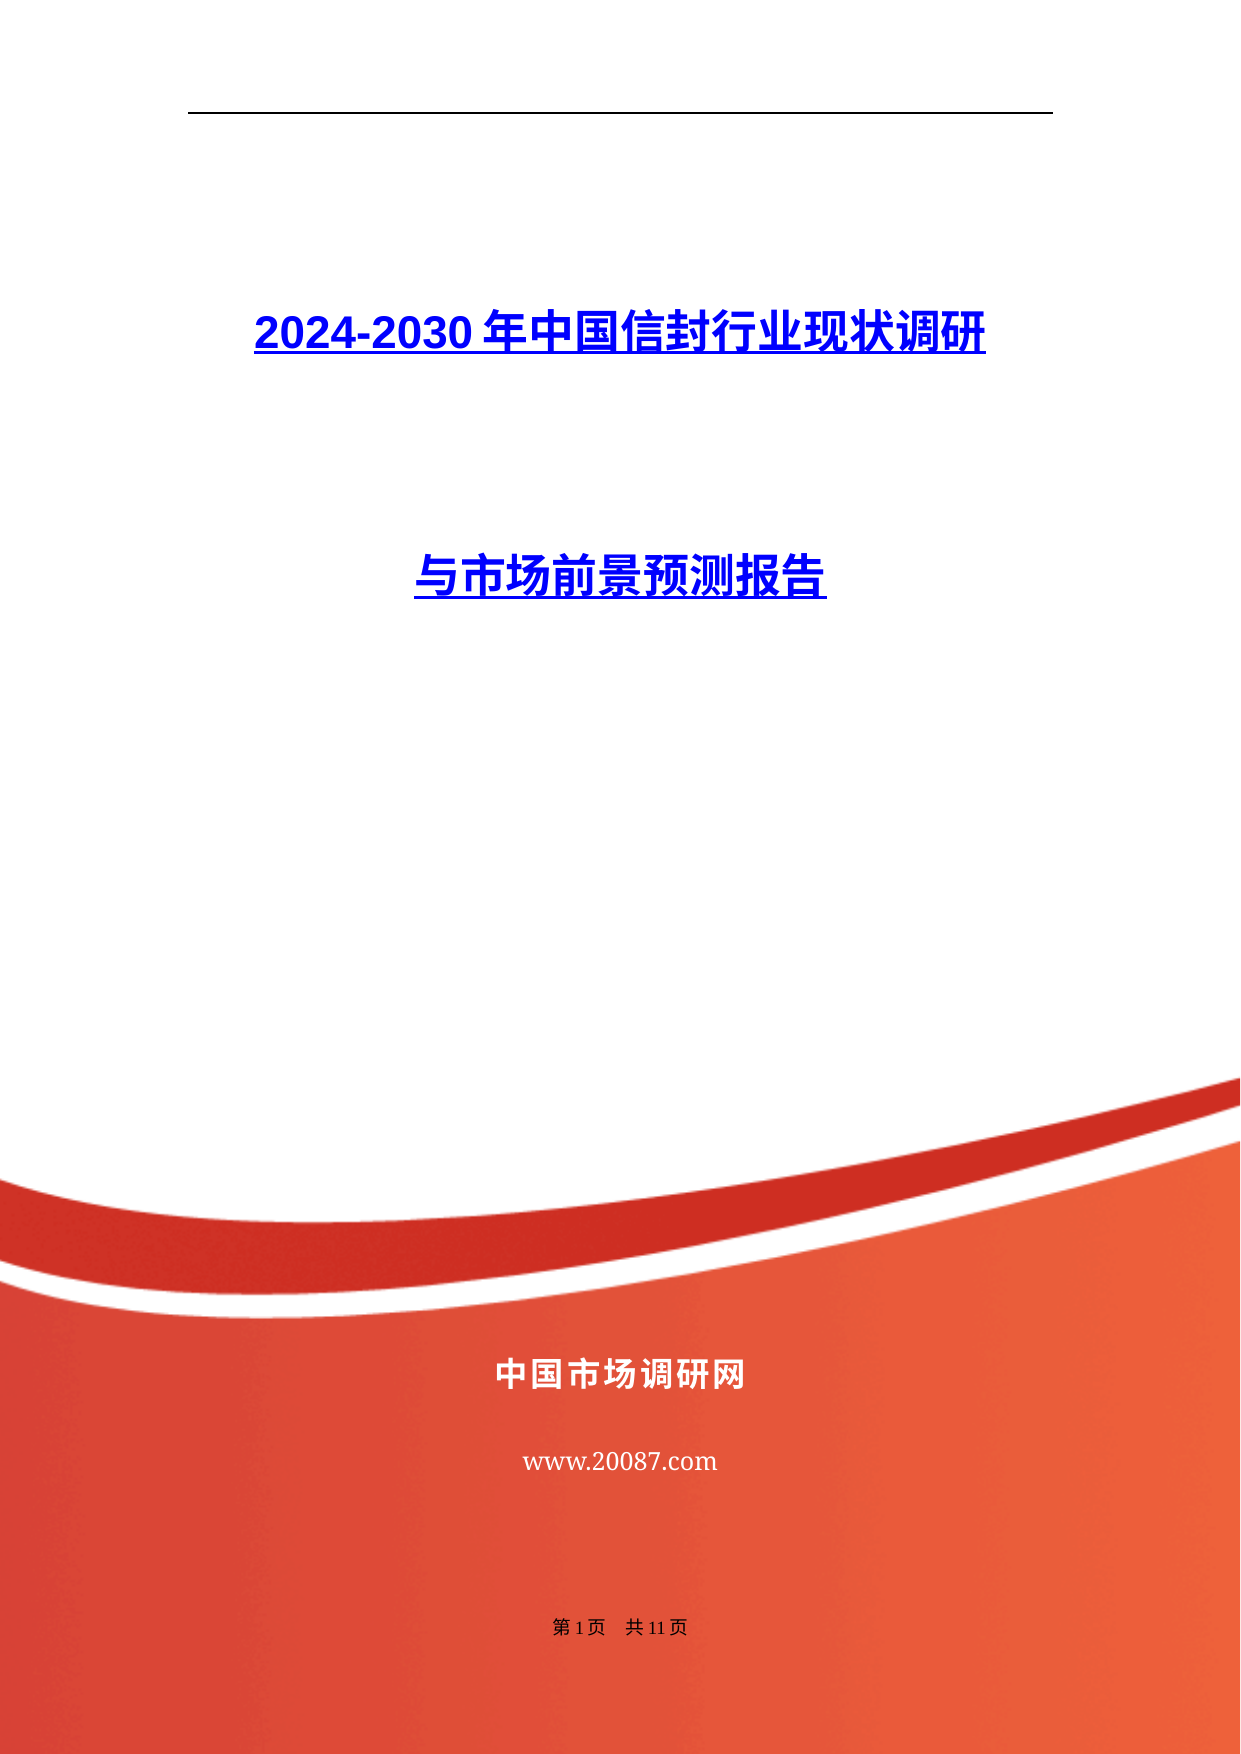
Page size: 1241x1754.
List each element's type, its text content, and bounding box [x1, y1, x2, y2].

text www.20087.com [187, 1428, 1053, 1493]
subtitle 中国市场调研网 [187, 1339, 1053, 1404]
table_header 2024-2030年中国信封行业现状调研与市场前景预测报告 [188, 207, 1053, 773]
picture [0, 1006, 1241, 1754]
